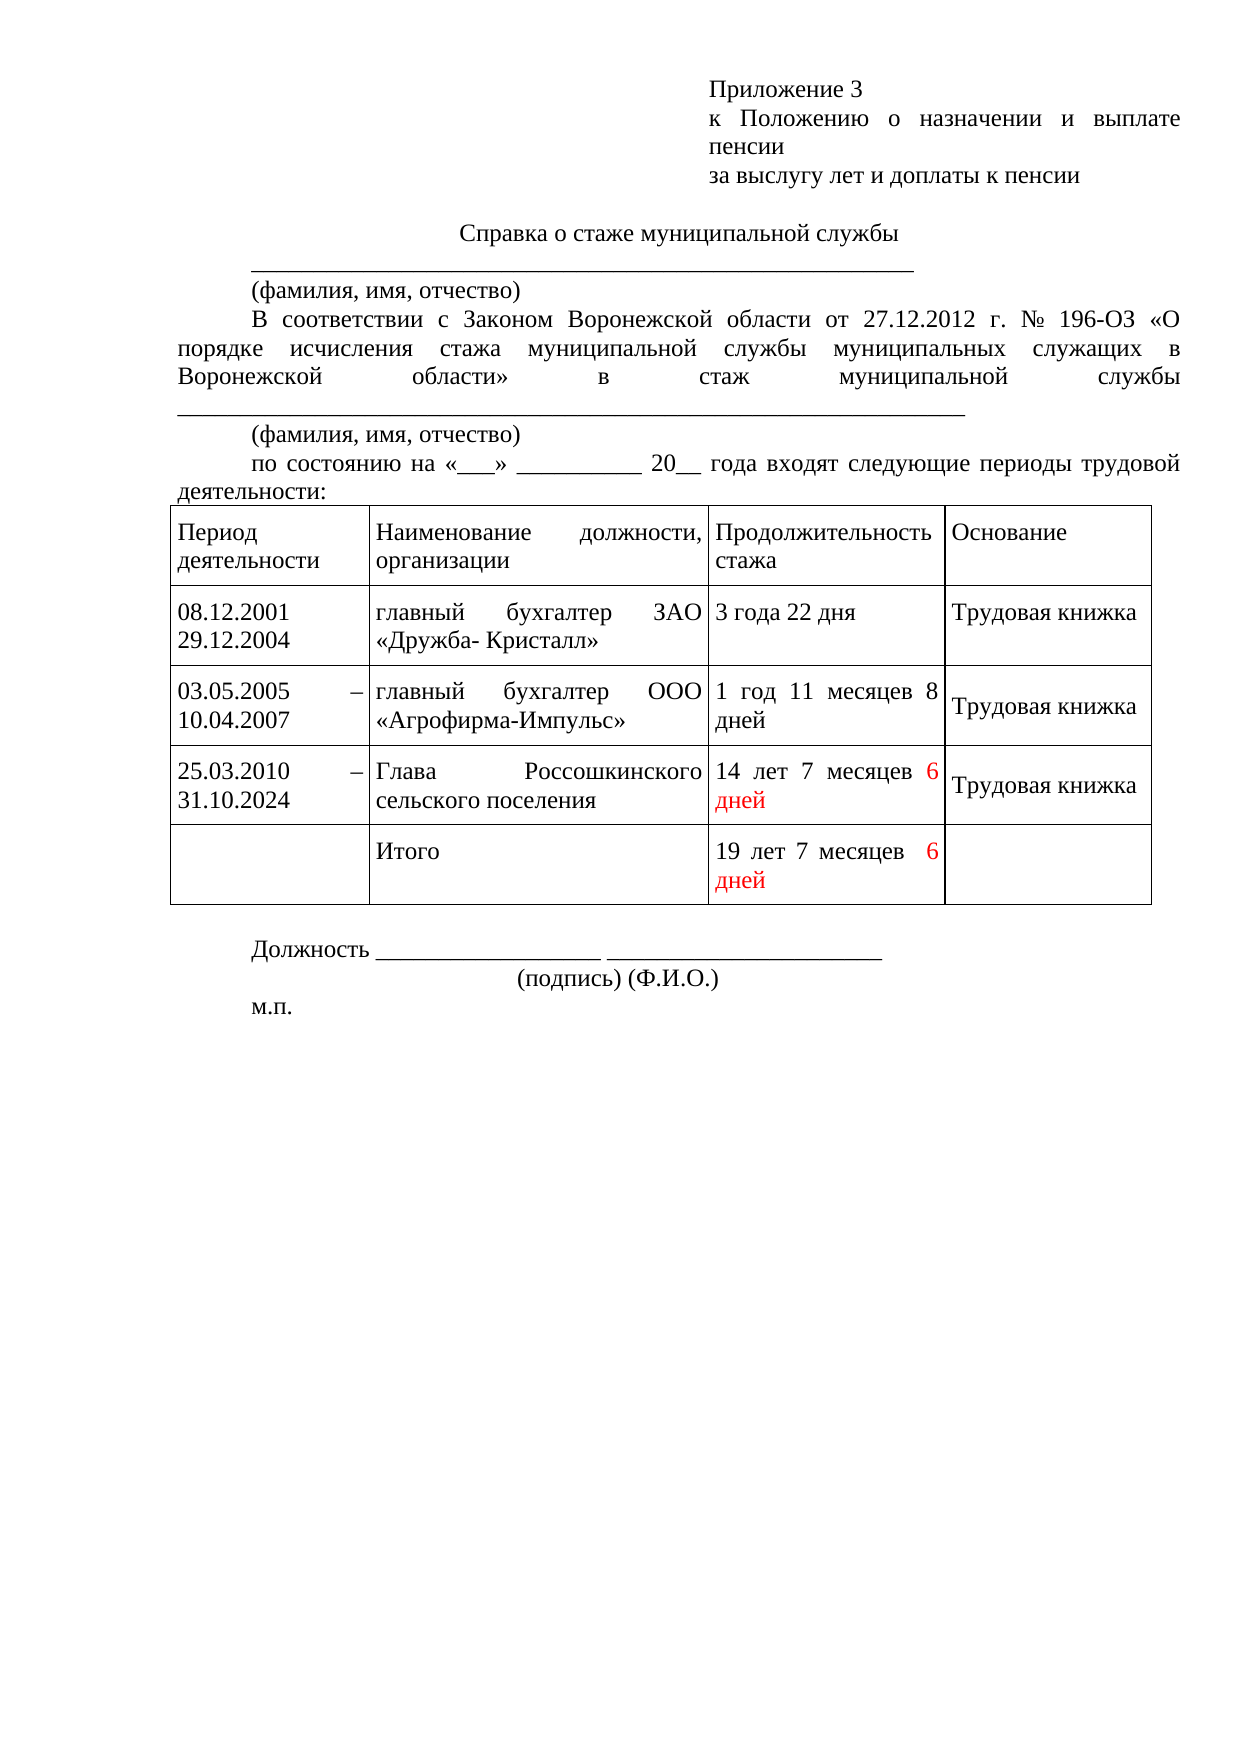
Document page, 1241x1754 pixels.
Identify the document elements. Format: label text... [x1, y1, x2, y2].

table_cell 14 лет 7 месяцев 6 дней [709, 746, 944, 824]
text Приложение 3 [709, 74, 1181, 103]
table_cell [946, 825, 1151, 904]
table_cell Глава Россошкинского сельского поселения [370, 746, 708, 824]
table_cell главный бухгалтер ЗАО «Дружба- Кристалл» [370, 586, 708, 665]
text к Положению о назначении и выплате пенсии [709, 103, 1181, 160]
table_header Продолжительность стажа [709, 506, 944, 585]
table_cell главный бухгалтер ООО «Агрофирма-Импульс» [370, 666, 708, 744]
table_header Основание [946, 506, 1151, 585]
text Справка о стаже муниципальной службы [177, 218, 1181, 246]
table_cell Трудовая книжка [946, 586, 1151, 665]
table_header Наименование должности, организации [370, 506, 708, 585]
text м.п. [177, 991, 1181, 1020]
table_cell Итого [370, 825, 708, 904]
table_cell 19 лет 7 месяцев 6 дней [709, 825, 944, 904]
text _____________________________________________________ [177, 246, 1181, 275]
table_cell Трудовая книжка [946, 746, 1151, 824]
table_cell [171, 825, 369, 904]
text В соответствии с Законом Воронежской области от 27.12.2012 г. № 196-ОЗ «О порядке исчисления стажа муниципальной службы муниципальных служащих в Воронежской области» в стаж муниципальной службы _______________________________________________________________ [177, 304, 1181, 419]
table_cell Трудовая книжка [946, 666, 1151, 744]
text за выслугу лет и доплаты к пенсии [709, 160, 1181, 189]
text Должность __________________ ______________________ [177, 934, 1181, 963]
text (подпись) (Ф.И.О.) [177, 963, 1181, 991]
text по состоянию на «___» __________ 20__ года входят следующие периоды трудовой деятельности: [177, 448, 1181, 505]
text (фамилия, имя, отчество) [177, 275, 1181, 304]
table_cell 3 года 22 дня [709, 586, 944, 665]
table_cell 25.03.2010 – 31.10.2024 [171, 746, 369, 824]
text (фамилия, имя, отчество) [177, 419, 1181, 448]
table_header Период деятельности [171, 506, 369, 585]
table_cell 03.05.2005 – 10.04.2007 [171, 666, 369, 744]
table_cell 1 год 11 месяцев 8 дней [709, 666, 944, 744]
table_cell 08.12.2001 29.12.2004 [171, 586, 369, 665]
